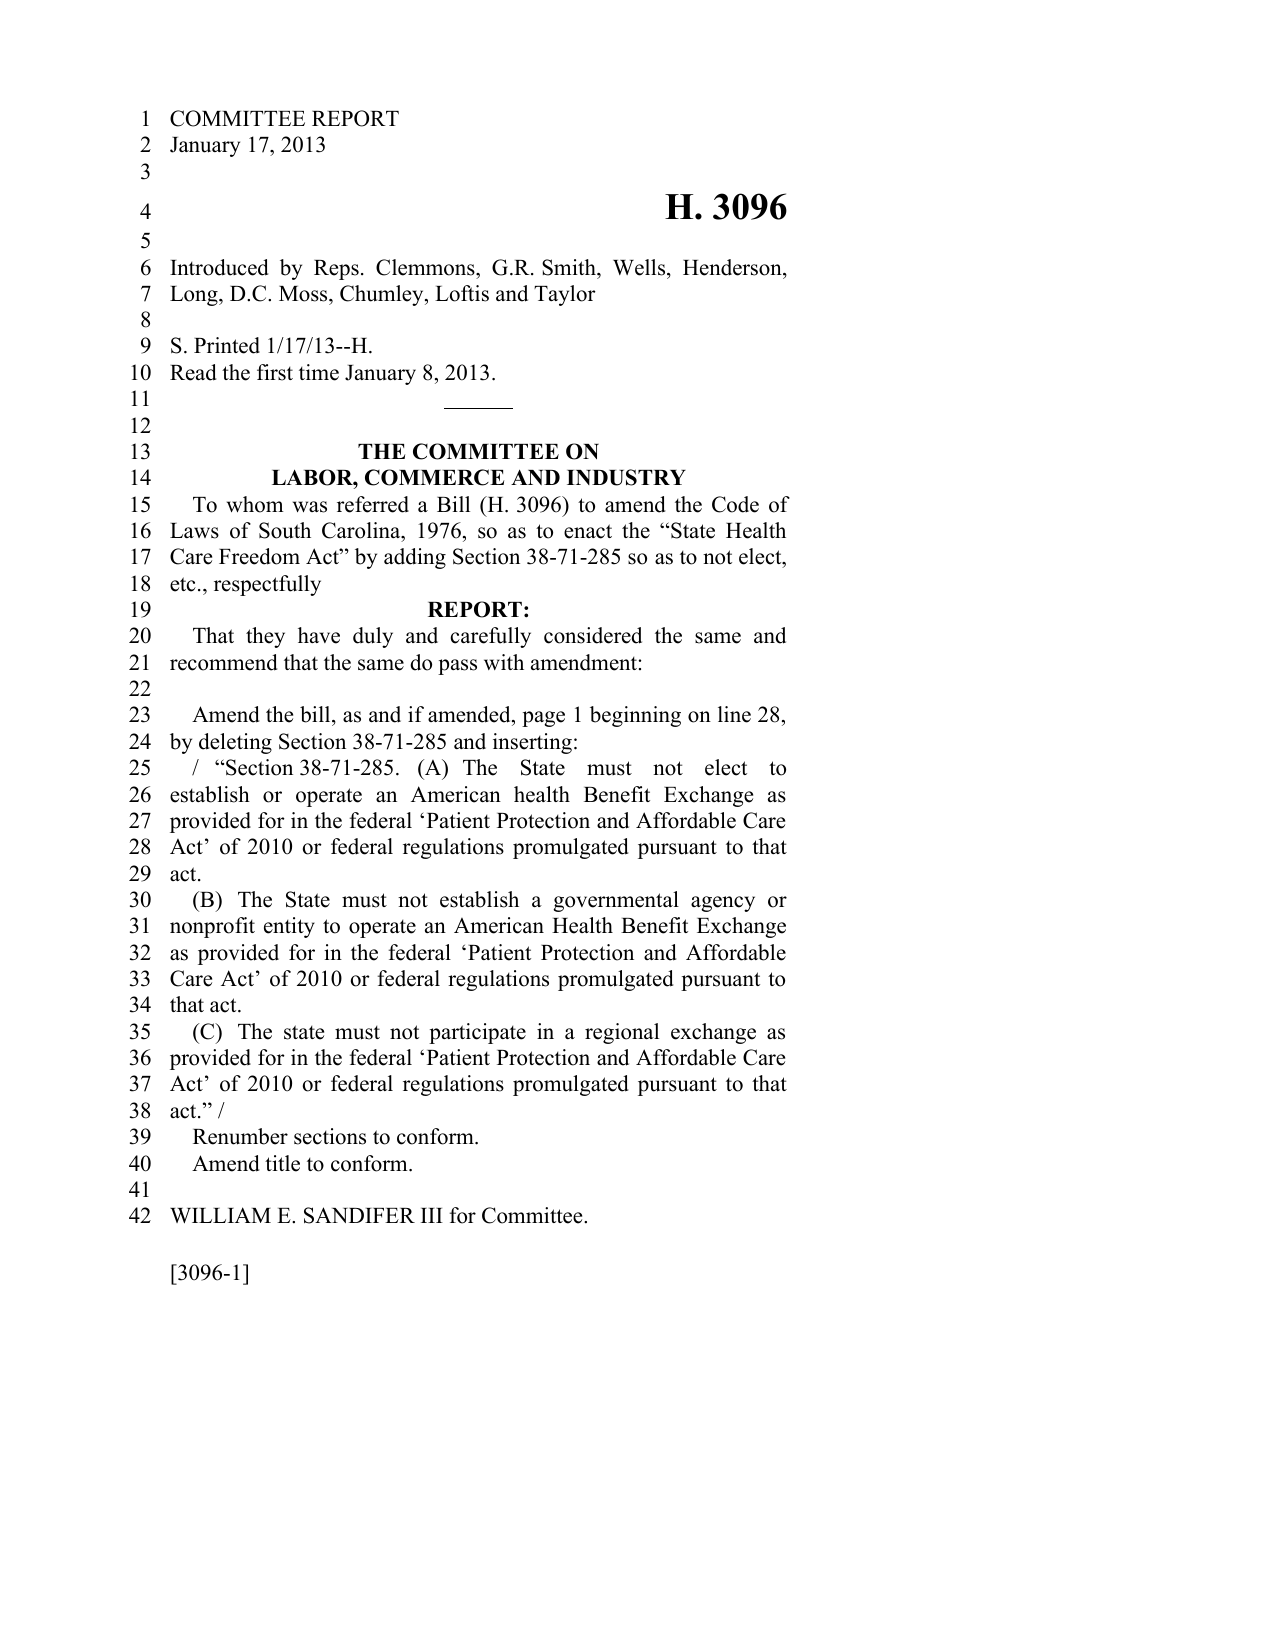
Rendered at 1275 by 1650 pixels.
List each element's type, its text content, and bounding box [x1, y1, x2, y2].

text S. Printed 1/17/13--H. [169, 333, 787, 359]
text Introduced by Reps. Clemmons, G.R. Smith, Wells, Henderson, Long, D.C. Moss, Chumley, Loftis and Taylor [169, 253, 787, 306]
text / “Section 38-71-285. (A) The State must not elect to establish or operate an American health Benefit Exchange as provided for in the federal ‘Patient Protection and Affordable Care Act’ of 2010 or federal regulations promulgated pursuant to that act. [169, 754, 787, 886]
text LABOR, COMMERCE AND INDUSTRY [169, 464, 787, 491]
text (C) The state must not participate in a regional exchange as provided for in the federal ‘Patient Protection and Affordable Care Act’ of 2010 or federal regulations promulgated pursuant to that act.” / [169, 1018, 787, 1123]
text Amend title to conform. [169, 1149, 787, 1176]
text WILLIAM E. SANDIFER III for Committee. [169, 1202, 787, 1229]
text THE COMMITTEE ON [169, 438, 787, 464]
text Read the first time January 8, 2013. [169, 359, 787, 385]
text (B) The State must not establish a governmental agency or nonprofit entity to operate an American Health Benefit Exchange as provided for in the federal ‘Patient Protection and Affordable Care Act’ of 2010 or federal regulations promulgated pursuant to that act. [169, 886, 787, 1018]
text January 17, 2013 [169, 131, 787, 158]
text COMMITTEE REPORT [169, 105, 787, 131]
text REPORT: [169, 596, 787, 622]
text Amend the bill, as and if amended, page 1 beginning on line 28, by deleting Section 38-71-285 and inserting: [169, 702, 787, 754]
text That they have duly and carefully considered the same and recommend that the same do pass with amendment: [169, 622, 787, 675]
text Renumber sections to conform. [169, 1123, 787, 1149]
text To whom was referred a Bill (H. 3096) to amend the Code of Laws of South Carolina, 1976, so as to enact the “State Health Care Freedom Act” by adding Section 38-71-285 so as to not elect, etc., respectfully [169, 491, 787, 596]
text H. 3096 [169, 184, 787, 227]
